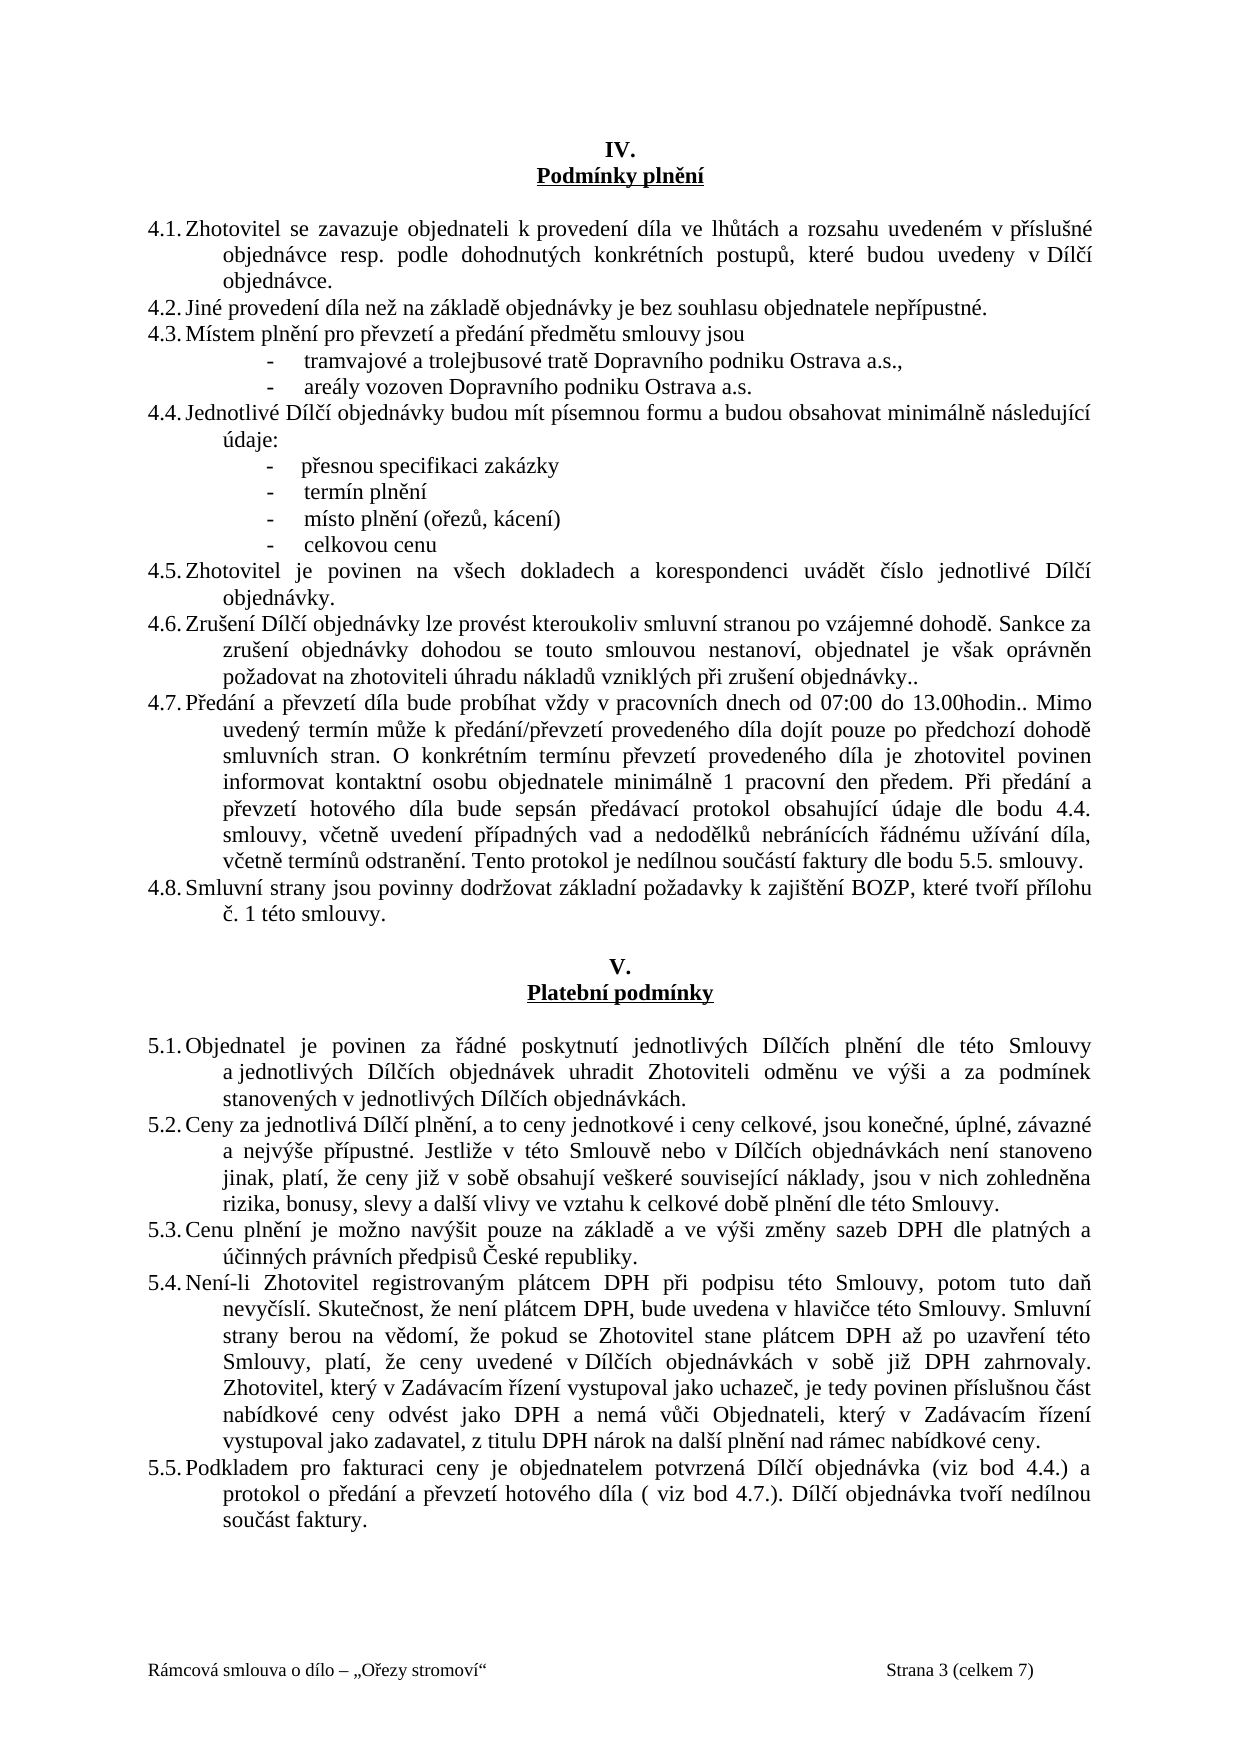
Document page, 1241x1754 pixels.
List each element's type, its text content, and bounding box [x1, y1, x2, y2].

list místo plnění (ořezů, kácení) [266, 505, 1092, 531]
list areály vozoven Dopravního podniku Ostrava a.s. [266, 373, 1092, 399]
list Zrušení Dílčí objednávky lze provést kteroukoliv smluvní stranou po vzájemné dohodě. Sankce za zrušení objednávky dohodou se touto smlouvou nestanoví, objednatel je však oprávněn požadovat na zhotoviteli úhradu nákladů vzniklých při zrušení objednávky.. [148, 610, 1092, 689]
list Objednatel je povinen za řádné poskytnutí jednotlivých Dílčích plnění dle této Smlouvy a jednotlivých Dílčích objednávek uhradit Zhotoviteli odměnu ve výši a za podmínek stanovených v jednotlivých Dílčích objednávkách. [148, 1032, 1092, 1111]
list Smluvní strany jsou povinny dodržovat základní požadavky k zajištění BOZP, které tvoří přílohu č. 1 této smlouvy. [148, 874, 1092, 926]
list termín plnění [266, 478, 1092, 505]
subtitle Podmínky plnění [148, 162, 1092, 188]
list Jiné provedení díla než na základě objednávky je bez souhlasu objednatele nepřípustné. [148, 294, 1092, 320]
list Ceny za jednotlivá Dílčí plnění, a to ceny jednotkové i ceny celkové, jsou konečné, úplné, závazné a nejvýše přípustné. Jestliže v této Smlouvě nebo v Dílčích objednávkách není stanoveno jinak, platí, že ceny již v sobě obsahují veškeré související náklady, jsou v nich zohledněna rizika, bonusy, slevy a další vlivy ve vztahu k celkové době plnění dle této Smlouvy. [148, 1111, 1092, 1216]
list Zhotovitel se zavazuje objednateli k provedení díla ve lhůtách a rozsahu uvedeném v příslušné objednávce resp. podle dohodnutých konkrétních postupů, které budou uvedeny v Dílčí objednávce. [148, 215, 1092, 294]
list tramvajové a trolejbusové tratě Dopravního podniku Ostrava a.s., [266, 347, 1092, 373]
list celkovou cenu [266, 531, 1092, 557]
subtitle Platební podmínky [148, 979, 1092, 1006]
list Zhotovitel je povinen na všech dokladech a korespondenci uvádět číslo jednotlivé Dílčí objednávky. [148, 557, 1092, 610]
subtitle IV. [148, 136, 1092, 162]
list Místem plnění pro převzetí a předání předmětu smlouvy jsou [148, 320, 1092, 347]
list Předání a převzetí díla bude probíhat vždy v pracovních dnech od 07:00 do 13.00hodin.. Mimo uvedený termín může k předání/převzetí provedeného díla dojít pouze po předchozí dohodě smluvních stran. O konkrétním termínu převzetí provedeného díla je zhotovitel povinen informovat kontaktní osobu objednatele minimálně 1 pracovní den předem. Při předání a převzetí hotového díla bude sepsán předávací protokol obsahující údaje dle bodu 4.4. smlouvy, včetně uvedení případných vad a nedodělků nebránících řádnému užívání díla, včetně termínů odstranění. Tento protokol je nedílnou součástí faktury dle bodu 5.5. smlouvy. [148, 689, 1092, 874]
list Jednotlivé Dílčí objednávky budou mít písemnou formu a budou obsahovat minimálně následující údaje: [148, 399, 1092, 452]
list Není-li Zhotovitel registrovaným plátcem DPH při podpisu této Smlouvy, potom tuto daň nevyčíslí. Skutečnost, že není plátcem DPH, bude uvedena v hlavičce této Smlouvy. Smluvní strany berou na vědomí, že pokud se Zhotovitel stane plátcem DPH až po uzavření této Smlouvy, platí, že ceny uvedené v Dílčích objednávkách v sobě již DPH zahrnovaly. Zhotovitel, který v Zadávacím řízení vystupoval jako uchazeč, je tedy povinen příslušnou část nabídkové ceny odvést jako DPH a nemá vůči Objednateli, který v Zadávacím řízení vystupoval jako zadavatel, z titulu DPH nárok na další plnění nad rámec nabídkové ceny. [148, 1269, 1092, 1453]
subtitle V. [148, 953, 1092, 979]
list Cenu plnění je možno navýšit pouze na základě a ve výši změny sazeb DPH dle platných a účinných právních předpisů České republiky. [148, 1216, 1092, 1269]
list Podkladem pro fakturaci ceny je objednatelem potvrzená Dílčí objednávka (viz bod 4.4.) a protokol o předání a převzetí hotového díla ( viz bod 4.7.). Dílčí objednávka tvoří nedílnou součást faktury. [148, 1453, 1092, 1533]
list přesnou specifikaci zakázky [266, 452, 1092, 478]
